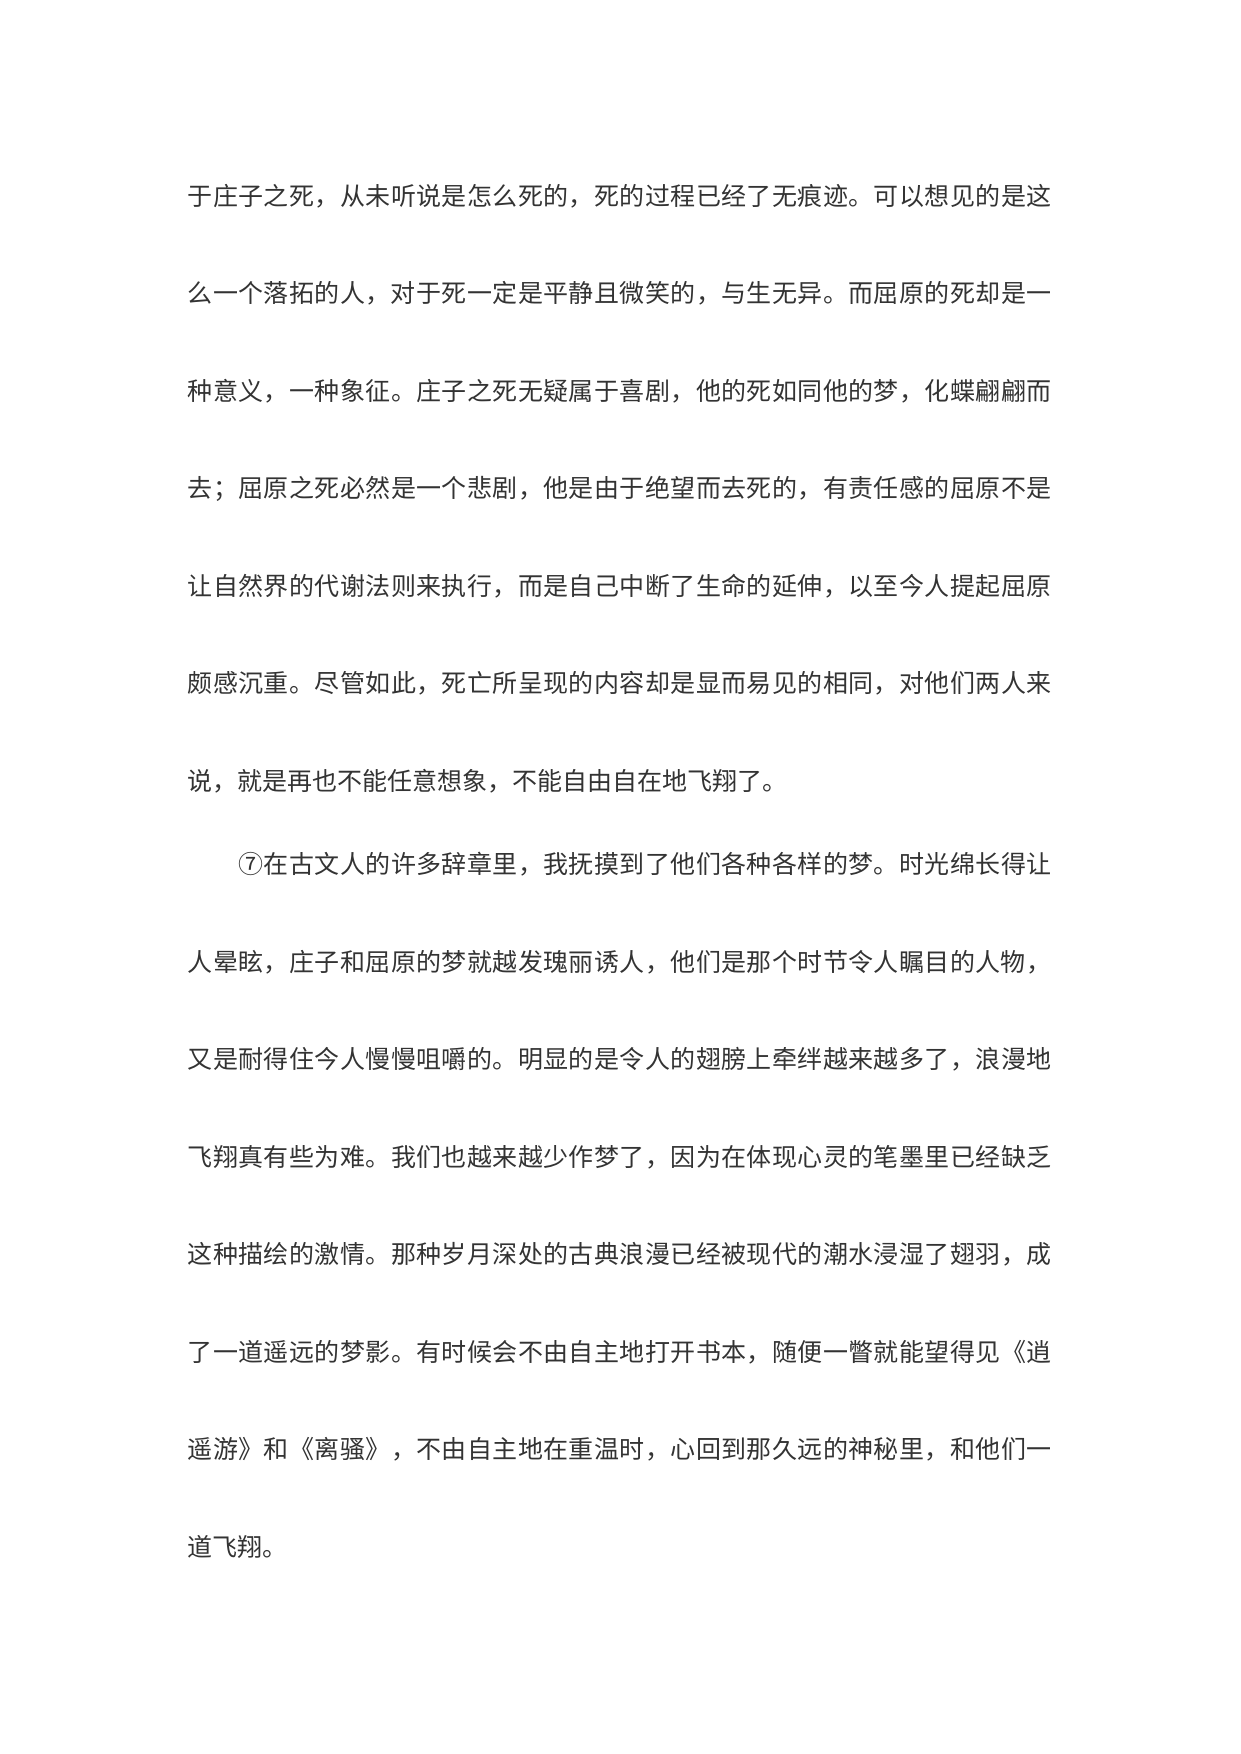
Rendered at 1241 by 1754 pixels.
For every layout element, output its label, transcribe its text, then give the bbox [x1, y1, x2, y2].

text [187, 162, 1053, 812]
text ⑦在古文人的许多辞章里，我抚摸到了他们各种各样的梦。时光绵长得让人晕眩，庄子和屈原的梦就越发瑰丽诱人，他们是那个时节令人瞩目的人物，又是耐得住今人慢慢咀嚼的。明显的是令人的翅膀上牵绊越来越多了，浪漫地飞翔真有些为难。我们也越来越少作梦了，因为在体现心灵的笔墨里已经缺乏这种描绘的激情。那种岁月深处的古典浪漫已经被现代的潮水浸湿了翅羽，成了一道遥远的梦影。有时候会不由自主地打开书本，随便一瞥就能望得见《逍遥游》和《离骚》，不由自主地在重温时，心回到那久远的神秘里，和他们一道飞翔。 [187, 830, 1053, 1578]
